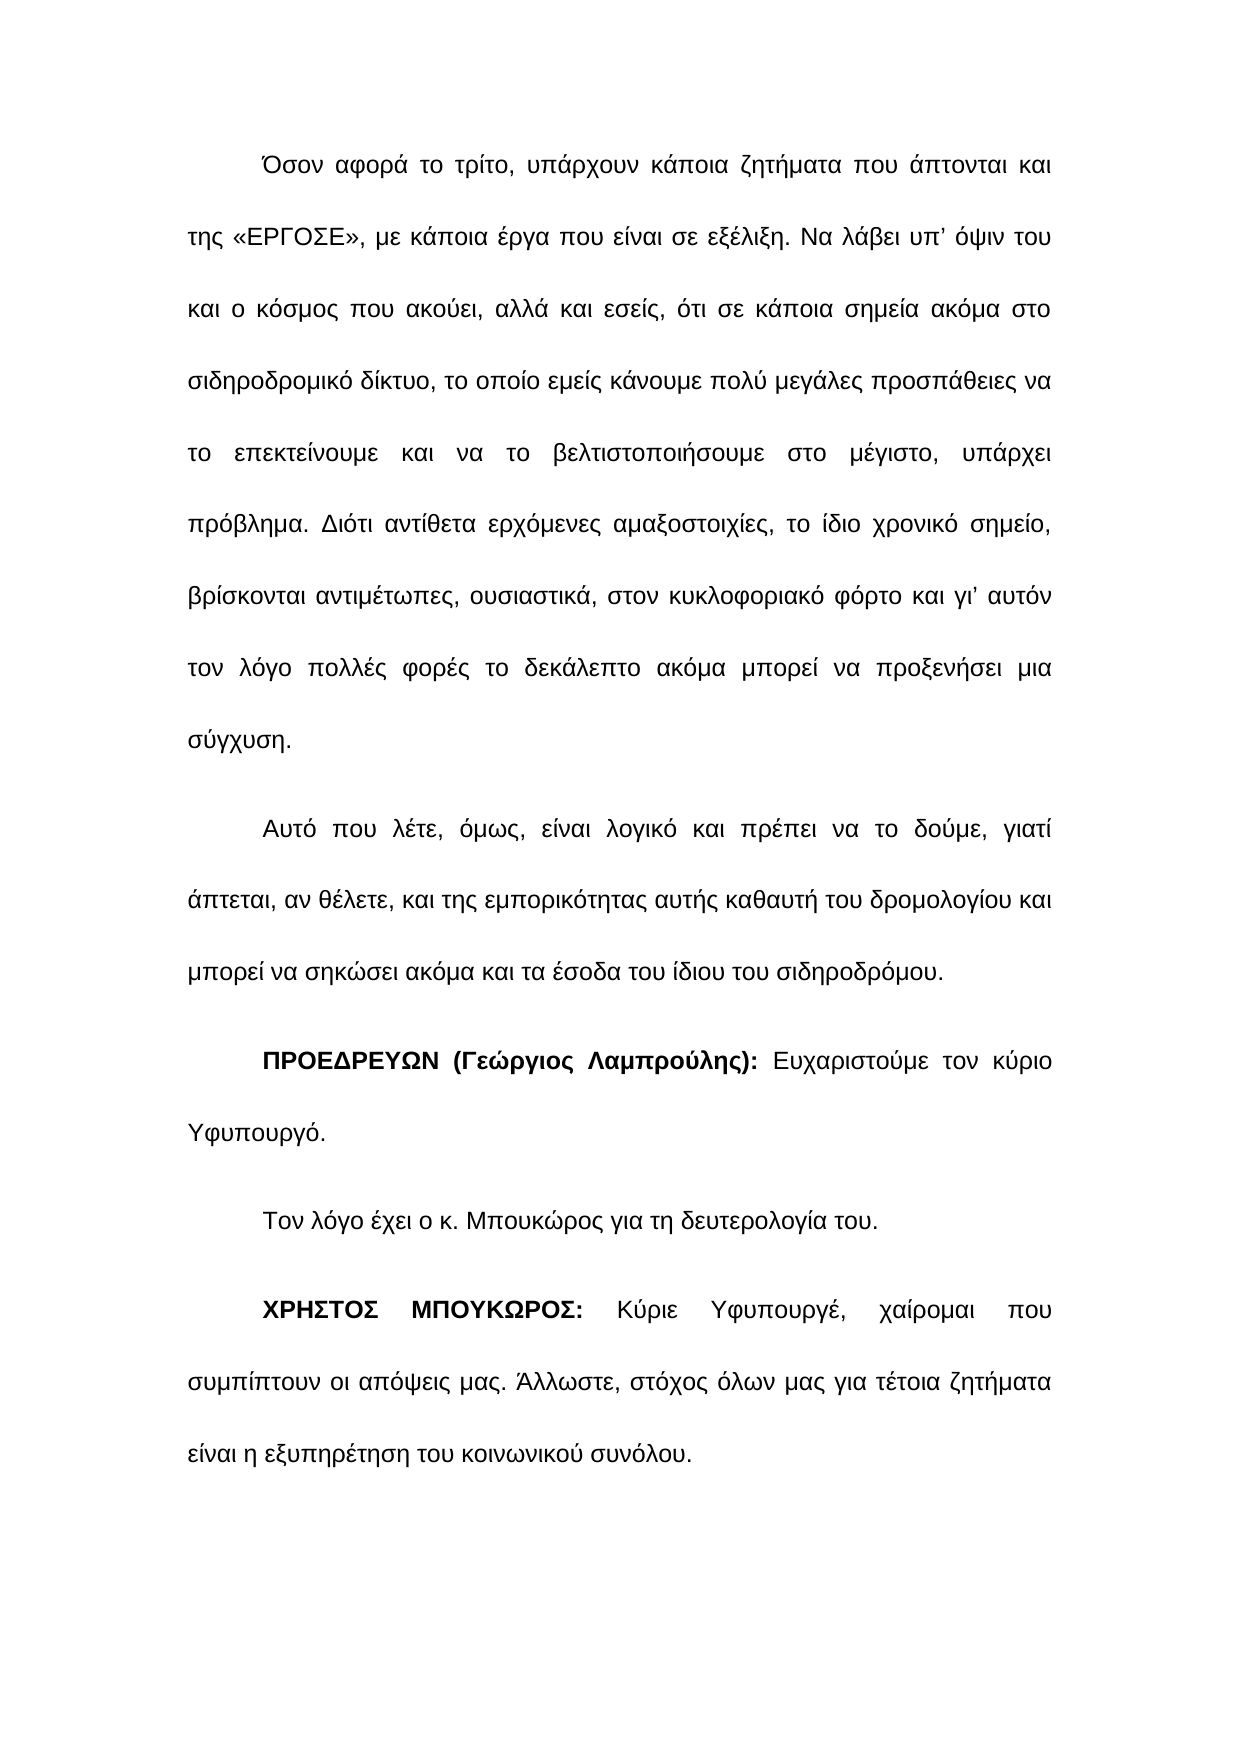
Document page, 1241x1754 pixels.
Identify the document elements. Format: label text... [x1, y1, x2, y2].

text ΠΡΟΕΔΡΕΥΩΝ (Γεώργιος Λαμπρούλης): Ευχαριστούμε τον κύριο Υφυπουργό. [187, 1046, 1053, 1146]
text Όσον αφορά το τρίτο, υπάρχουν κάποια ζητήματα που άπτονται και της «ΕΡΓΟΣΕ», με κάποια έργα που είναι σε εξέλιξη. Να λάβει υπ’ όψιν του και ο κόσμος που ακούει, αλλά και εσείς, ότι σε κάποια σημεία ακόμα στο σιδηροδρομικό δίκτυο, το οποίο εμείς κάνουμε πολύ μεγάλες προσπάθειες να το επεκτείνουμε και να το βελτιστοποιήσουμε στο μέγιστο, υπάρχει πρόβλημα. Διότι αντίθετα ερχόμενες αμαξοστοιχίες, το ίδιο χρονικό σημείο, βρίσκονται αντιμέτωπες, ουσιαστικά, στον κυκλοφοριακό φόρτο και γι’ αυτόν τον λόγο πολλές φορές το δεκάλεπτο ακόμα μπορεί να προξενήσει μια σύγχυση. [187, 150, 1053, 754]
text Τον λόγο έχει ο κ. Μπουκώρος για τη δευτερολογία του. [187, 1206, 1053, 1235]
text ΧΡΗΣΤΟΣ ΜΠΟΥΚΩΡΟΣ: Κύριε Υφυπουργέ, χαίρομαι που συμπίπτουν οι απόψεις μας. Άλλωστε, στόχος όλων μας για τέτοια ζητήματα είναι η εξυπηρέτηση του κοινωνικού συνόλου. [187, 1295, 1053, 1467]
text Αυτό που λέτε, όμως, είναι λογικό και πρέπει να το δούμε, γιατί άπτεται, αν θέλετε, και της εμπορικότητας αυτής καθαυτή του δρομολογίου και μπορεί να σηκώσει ακόμα και τα έσοδα του ίδιου του σιδηροδρόμου. [187, 813, 1053, 986]
